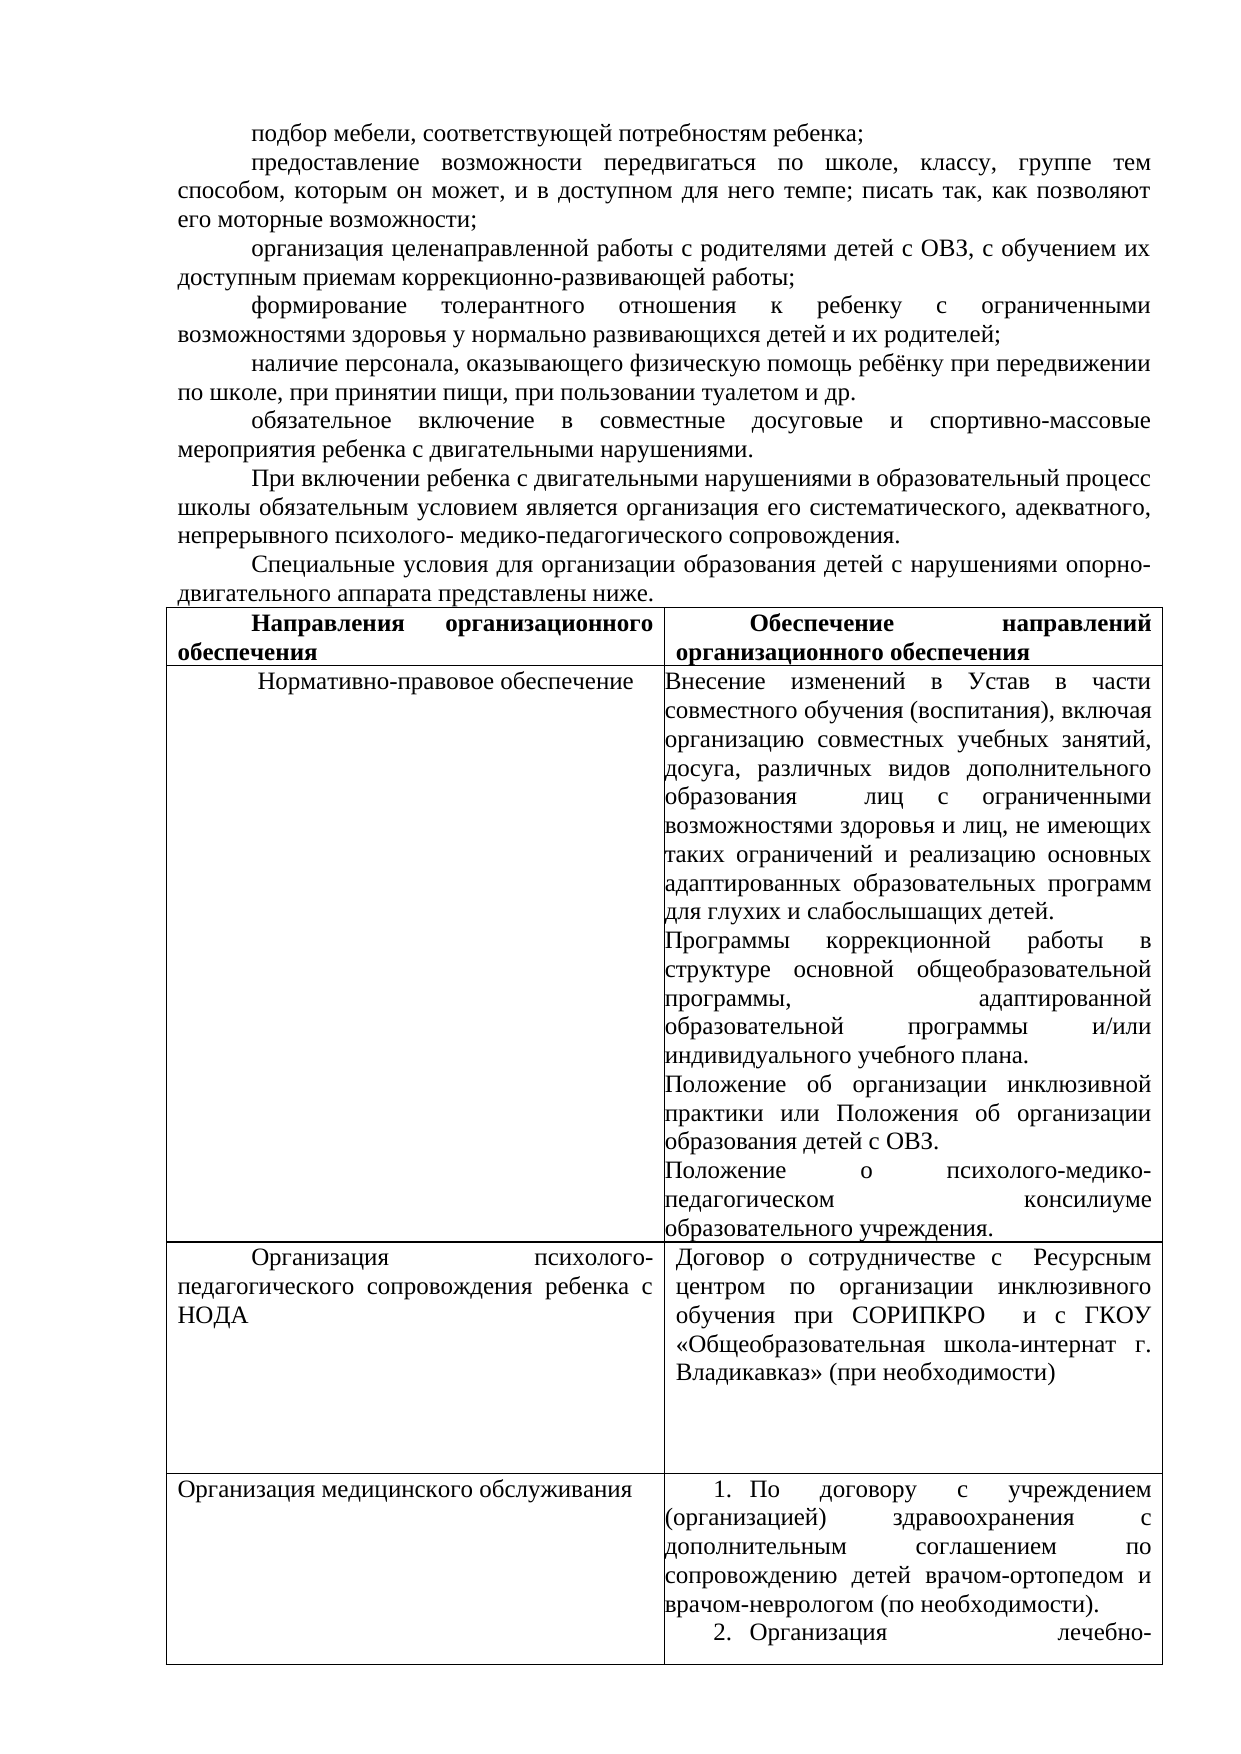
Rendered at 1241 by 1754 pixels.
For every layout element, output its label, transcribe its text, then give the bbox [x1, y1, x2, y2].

table_header Обеспечение направлений организационного обеспечения [665, 608, 1162, 665]
text формирование толерантного отношения к ребенку с ограниченными возможностями здоровья у нормально развивающихся детей и их родителей; [177, 291, 1152, 348]
text наличие персонала, оказывающего физическую помощь ребёнку при передвижении по школе, при принятии пищи, при пользовании туалетом и др. [177, 348, 1152, 406]
table_cell Внесение изменений в Устав в части совместного обучения (воспитания), включая организацию совместных учебных занятий, досуга, различных видов дополнительного образования лиц с ограниченными возможностями здоровья и лиц, не имеющих таких ограничений и реализацию основных адаптированных образовательных программ для глухих и слабослышащих детей. Программы коррекционной работы в структуре основной общеобразовательной программы, адаптированной образовательной программы и/или индивидуального учебного плана. Положение об организации инклюзивной практики или Положения об организации образования детей с ОВЗ. Положение о психолого-медико-педагогическом консилиуме образовательного учреждения. [665, 666, 1162, 1241]
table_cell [665, 1474, 1162, 1664]
table_cell Нормативно-правовое обеспечение [167, 666, 664, 1241]
text Специальные условия для организации образования детей с нарушениями опорно-двигательного аппарата представлены ниже. [177, 549, 1152, 607]
text организация целенаправленной работы с родителями детей с ОВЗ, с обучением их доступным приемам коррекционно-развивающей работы; [177, 233, 1152, 291]
table_header Направления организационного обеспечения [167, 608, 664, 665]
text подбор мебели, соответствующей потребностям ребенка; [177, 118, 1152, 147]
text При включении ребенка с двигательными нарушениями в образовательный процесс школы обязательным условием является организация его систематического, адекватного, непрерывного психолого- медико-педагогического сопровождения. [177, 463, 1152, 549]
table_cell Договор о сотрудничестве с Ресурсным центром по организации инклюзивного обучения при СОРИПКРО и с ГКОУ «Общеобразовательная школа-интернат г. Владикавказ» (при необходимости) [665, 1243, 1162, 1473]
table_cell Организация психолого- педагогического сопровождения ребенка с НОДА [167, 1243, 664, 1473]
text обязательное включение в совместные досуговые и спортивно-массовые мероприятия ребенка с двигательными нарушениями. [177, 406, 1152, 463]
text предоставление возможности передвигаться по школе, классу, группе тем способом, которым он может, и в доступном для него темпе; писать так, как позволяют его моторные возможности; [177, 147, 1152, 233]
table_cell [167, 1474, 664, 1664]
